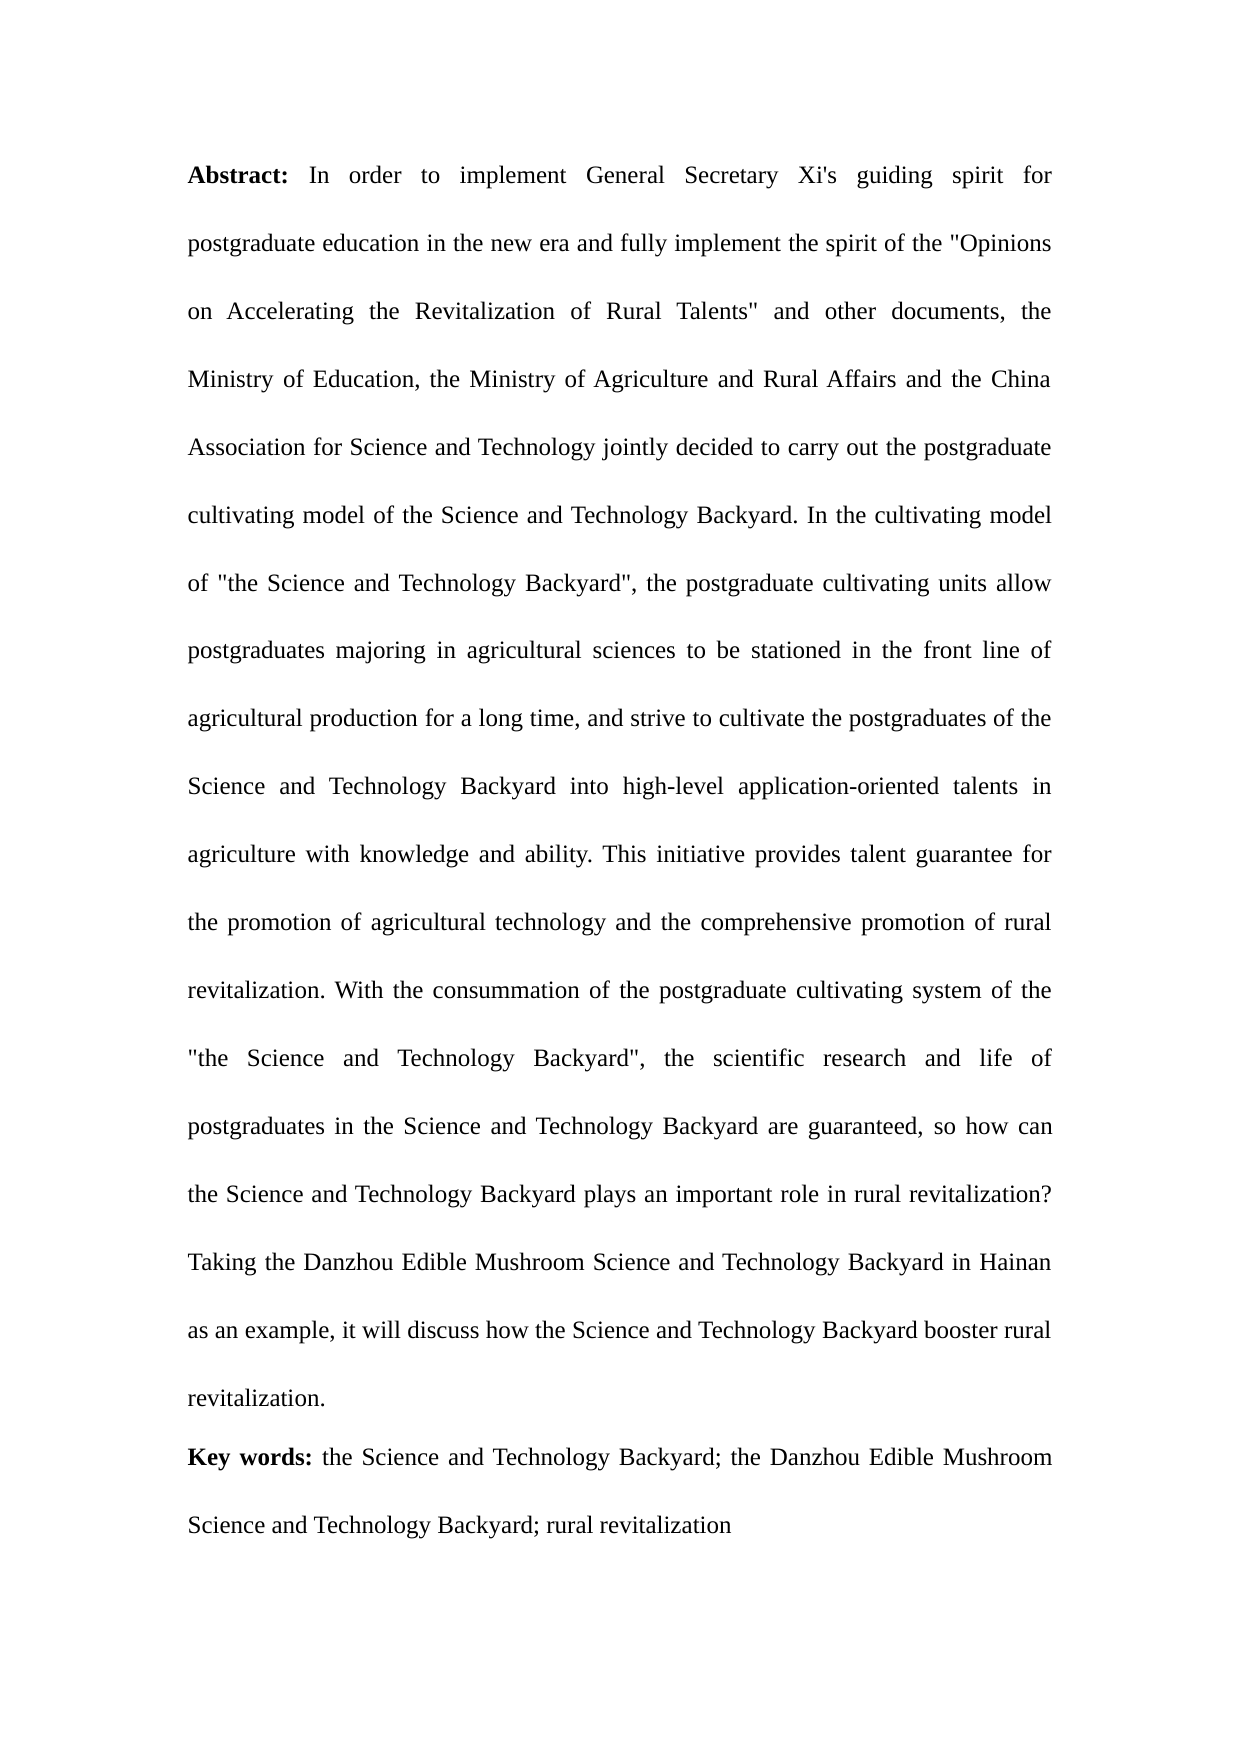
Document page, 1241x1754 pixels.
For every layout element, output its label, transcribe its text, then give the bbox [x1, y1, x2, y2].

text Key words: the Science and Technology Backyard; the Danzhou Edible Mushroom Science and Technology Backyard; rural revitalization [187, 1434, 1053, 1547]
text Abstract: In order to implement General Secretary Xi's guiding spirit for postgraduate education in the new era and fully implement the spirit of the "Opinions on Accelerating the Revitalization of Rural Talents" and other documents, the Ministry of Education, the Ministry of Agriculture and Rural Affairs and the China Association for Science and Technology jointly decided to carry out the postgraduate cultivating model of the Science and Technology Backyard. In the cultivating model of "the Science and Technology Backyard", the postgraduate cultivating units allow postgraduates majoring in agricultural sciences to be stationed in the front line of agricultural production for a long time, and strive to cultivate the postgraduates of the Science and Technology Backyard into high-level application-oriented talents in agriculture with knowledge and ability. This initiative provides talent guarantee for the promotion of agricultural technology and the comprehensive promotion of rural revitalization. With the consummation of the postgraduate cultivating system of the "the Science and Technology Backyard", the scientific research and life of postgraduates in the Science and Technology Backyard are guaranteed, so how can the Science and Technology Backyard plays an important role in rural revitalization? Taking the Danzhou Edible Mushroom Science and Technology Backyard in Hainan as an example, it will discuss how the Science and Technology Backyard booster rural revitalization. [187, 152, 1053, 1420]
